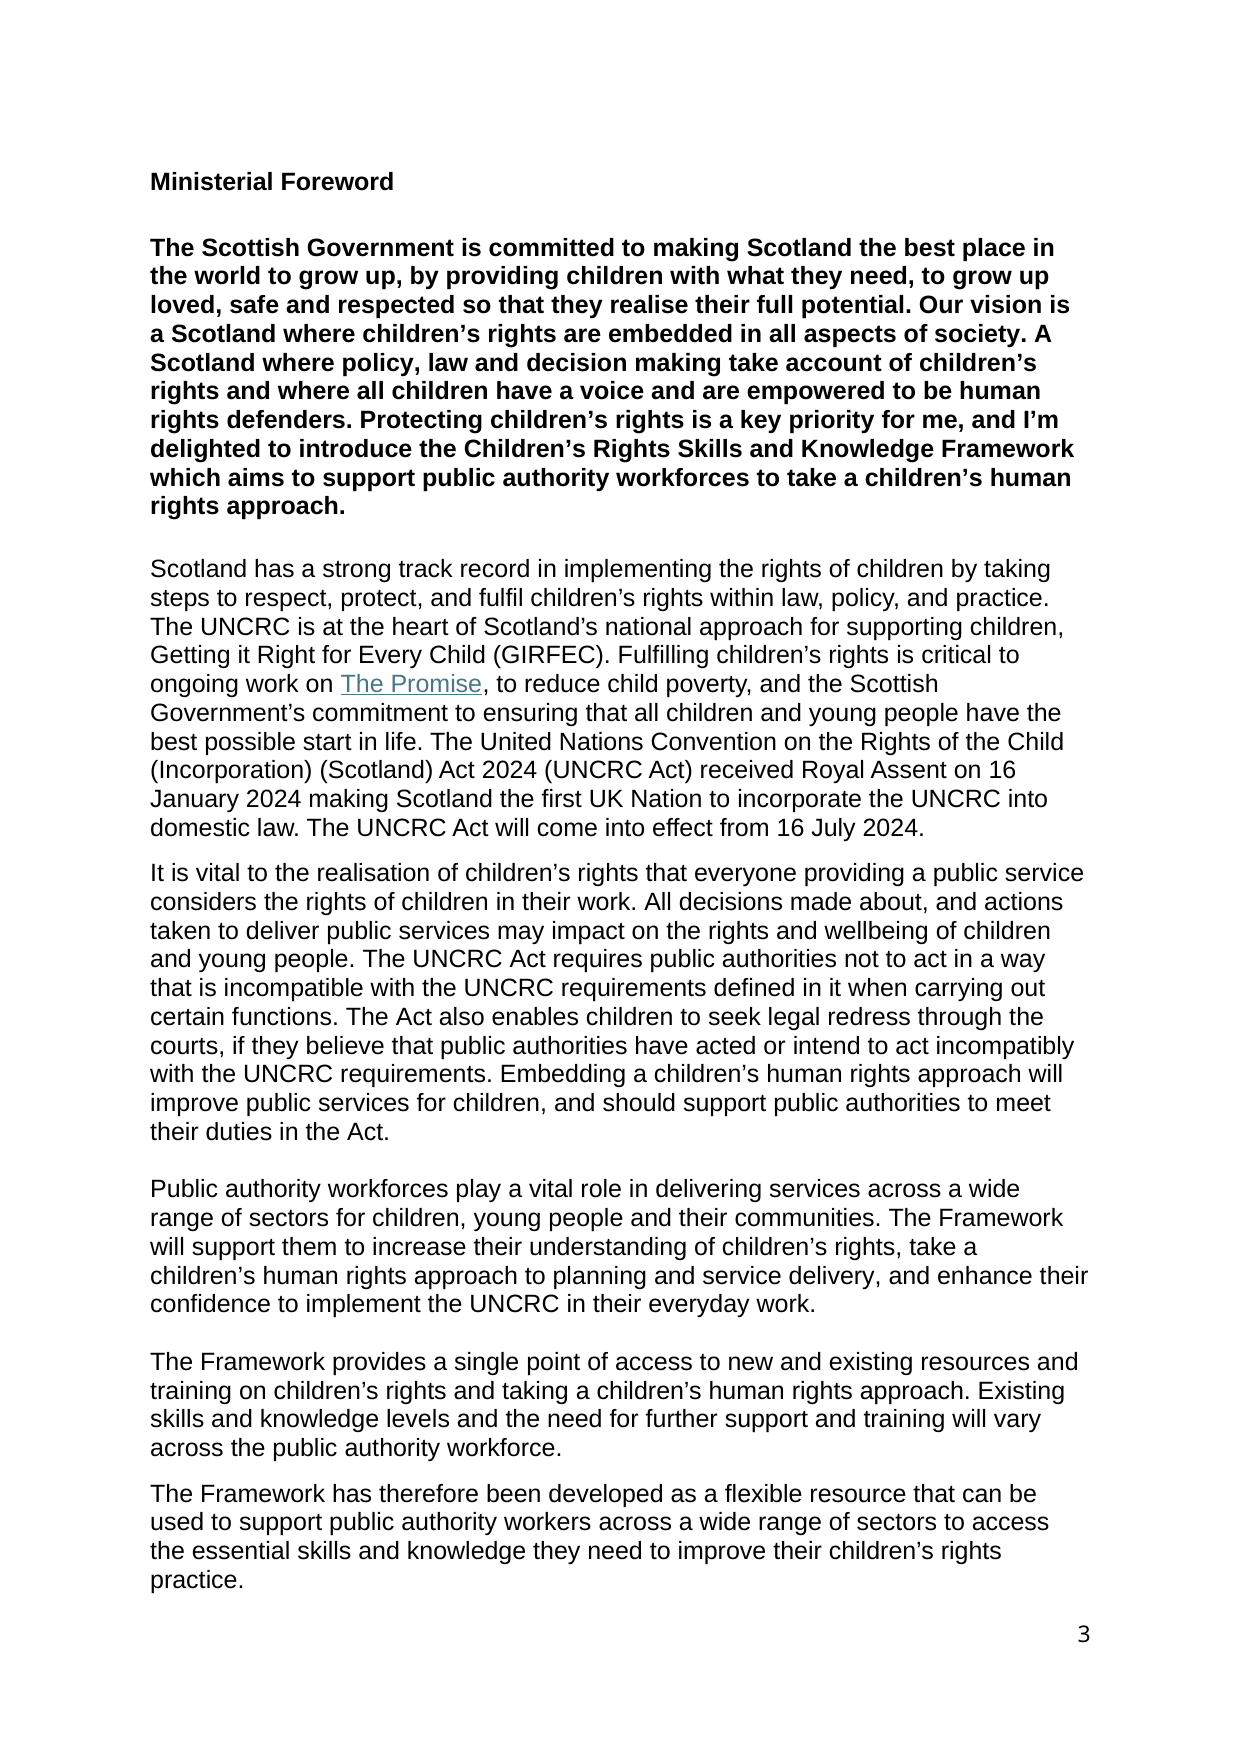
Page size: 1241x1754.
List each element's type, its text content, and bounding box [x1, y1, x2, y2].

text The Scottish Government is committed to making Scotland the best place in the world to grow up, by providing children with what they need, to grow up loved, safe and respected so that they realise their full potential. Our vision is a Scotland where children’s rights are embedded in all aspects of society. A Scotland where policy, law and decision making take account of children’s rights and where all children have a voice and are empowered to be human rights defenders. Protecting children’s rights is a key priority for me, and I’m delighted to introduce the Children’s Rights Skills and Knowledge Framework which aims to support public authority workforces to take a children’s human rights approach. [150, 232, 1090, 520]
subtitle Ministerial Foreword [150, 167, 1090, 195]
text Scotland has a strong track record in implementing the rights of children by taking steps to respect, protect, and fulfil children’s rights within law, policy, and practice. The UNCRC is at the heart of Scotland’s national approach for supporting children, Getting it Right for Every Child (GIRFEC). Fulfilling children’s rights is critical to ongoing work on The Promise, to reduce child poverty, and the Scottish Government’s commitment to ensuring that all children and young people have the best possible start in life. The United Nations Convention on the Rights of the Child (Incorporation) (Scotland) Act 2024 (UNCRC Act) received Royal Assent on 16 January 2024 making Scotland the first UK Nation to incorporate the UNCRC into domestic law. The UNCRC Act will come into effect from 16 July 2024. [150, 554, 1090, 842]
text The Framework provides a single point of access to new and existing resources and training on children’s rights and taking a children’s human rights approach. Existing skills and knowledge levels and the need for further support and training will vary across the public authority workforce. [150, 1347, 1090, 1462]
text Public authority workforces play a vital role in delivering services across a wide range of sectors for children, young people and their communities. The Framework will support them to increase their understanding of children’s rights, take a children’s human rights approach to planning and service delivery, and enhance their confidence to implement the UNCRC in their everyday work. [150, 1174, 1090, 1318]
text It is vital to the realisation of children’s rights that everyone providing a public service considers the rights of children in their work. All decisions made about, and actions taken to deliver public services may impact on the rights and wellbeing of children and young people. The UNCRC Act requires public authorities not to act in a way that is incompatible with the UNCRC requirements defined in it when carrying out certain functions. The Act also enables children to seek legal redress through the courts, if they believe that public authorities have acted or intend to act incompatibly with the UNCRC requirements. Embedding a children’s human rights approach will improve public services for children, and should support public authorities to meet their duties in the Act. [150, 858, 1090, 1146]
text The Framework has therefore been developed as a flexible resource that can be used to support public authority workers across a wide range of sectors to access the essential skills and knowledge they need to improve their children’s rights practice. [150, 1479, 1090, 1594]
